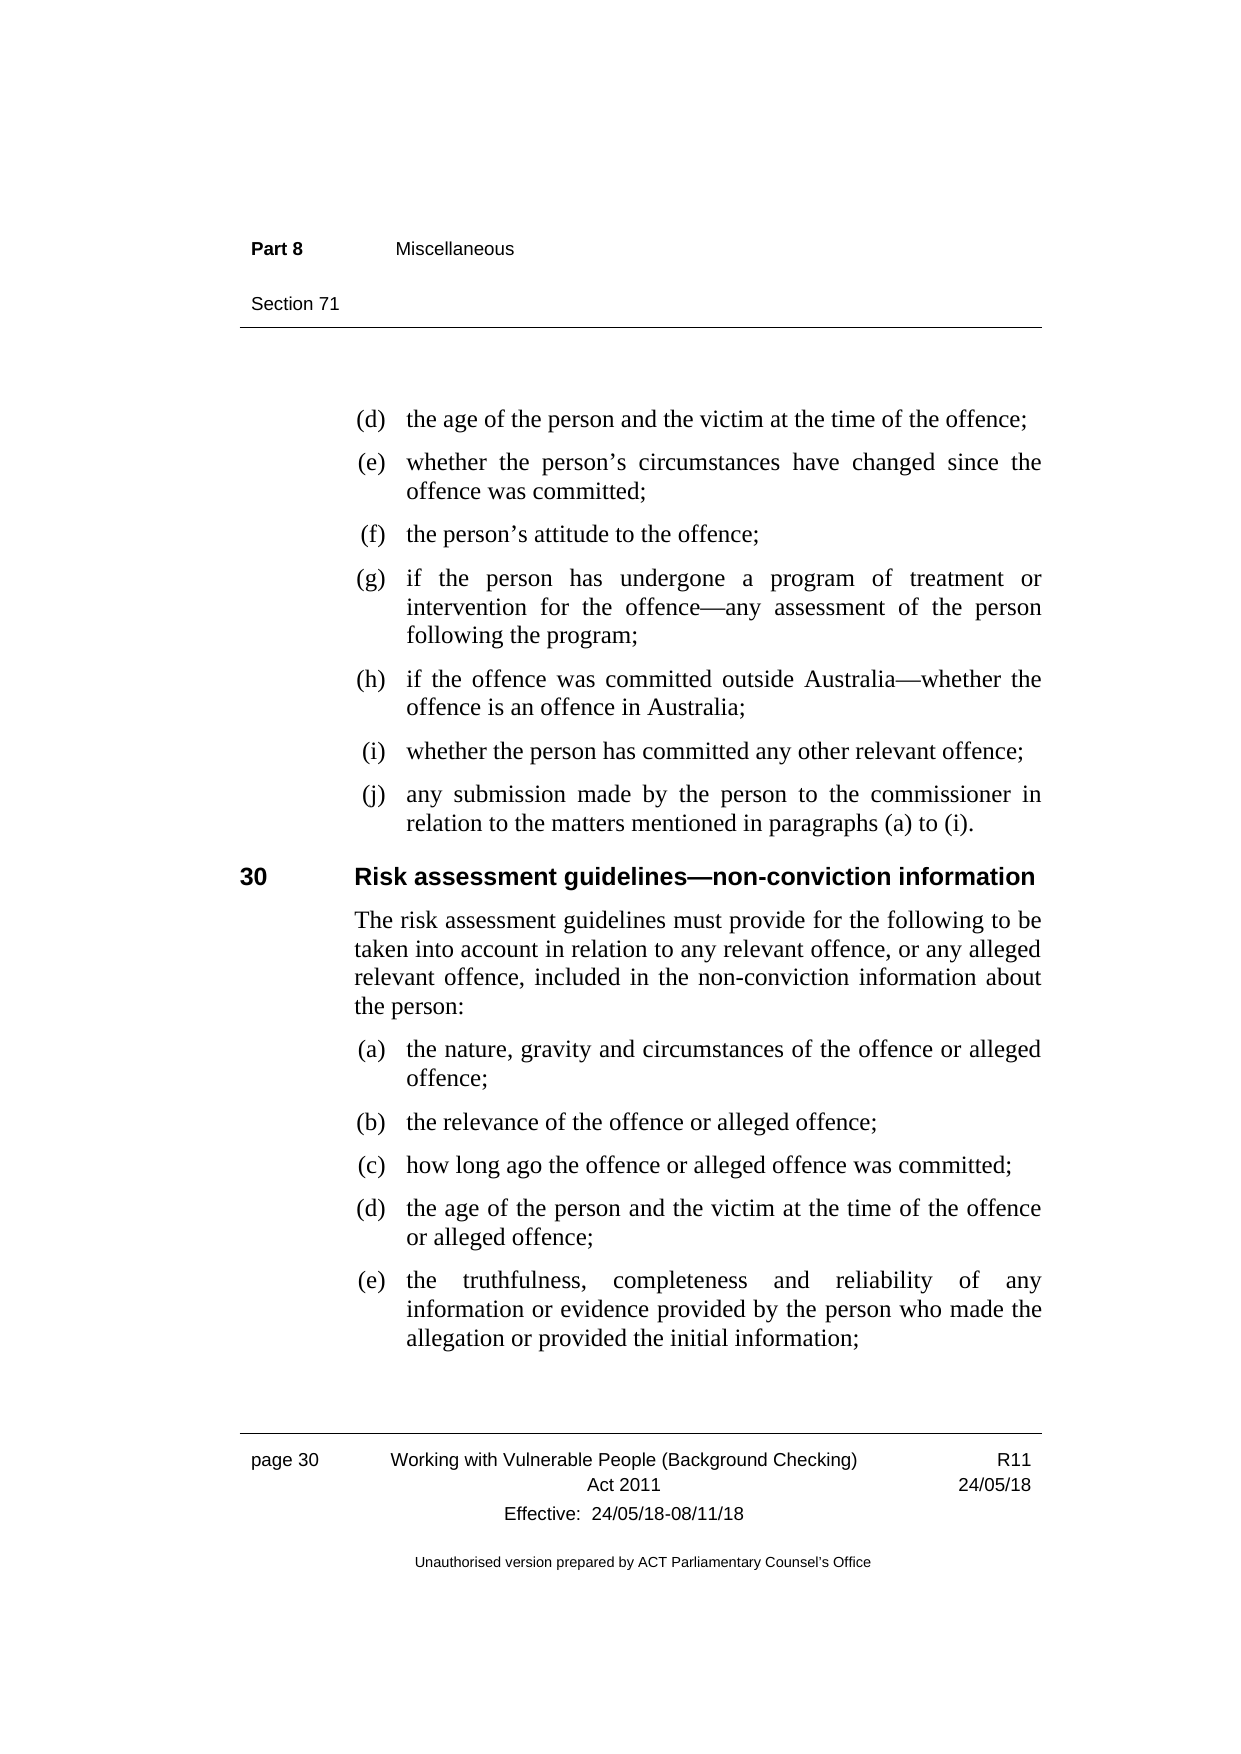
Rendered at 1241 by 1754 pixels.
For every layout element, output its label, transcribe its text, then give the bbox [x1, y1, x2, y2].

text (d) the age of the person and the victim at the time of the offence or alleged offence; [239, 1193, 1042, 1251]
text (a) the nature, gravity and circumstances of the offence or alleged offence; [239, 1034, 1042, 1092]
text 30 Risk assessment guidelines—non-conviction information [239, 862, 1042, 890]
text (e) the truthfulness, completeness and reliability of any information or evidence provided by the person who made the allegation or provided the initial information; [239, 1265, 1042, 1352]
text (f) the person’s attitude to the offence; [239, 519, 1042, 548]
text (i) whether the person has committed any other relevant offence; [239, 736, 1042, 764]
text (e) whether the person’s circumstances have changed since the offence was committed; [239, 447, 1042, 505]
text The risk assessment guidelines must provide for the following to be taken into account in relation to any relevant offence, or any alleged relevant offence, included in the non-conviction information about the person: [354, 905, 1042, 1020]
text (g) if the person has undergone a program of treatment or intervention for the offence—any assessment of the person following the program; [239, 563, 1042, 649]
text (j) any submission made by the person to the commissioner in relation to the matters mentioned in paragraphs (a) to (i). [239, 779, 1042, 837]
text (d) the age of the person and the victim at the time of the offence; [239, 404, 1042, 433]
text (b) the relevance of the offence or alleged offence; [239, 1107, 1042, 1135]
text (h) if the offence was committed outside Australia—whether the offence is an offence in Australia; [239, 664, 1042, 721]
text (c) how long ago the offence or alleged offence was committed; [239, 1150, 1042, 1179]
